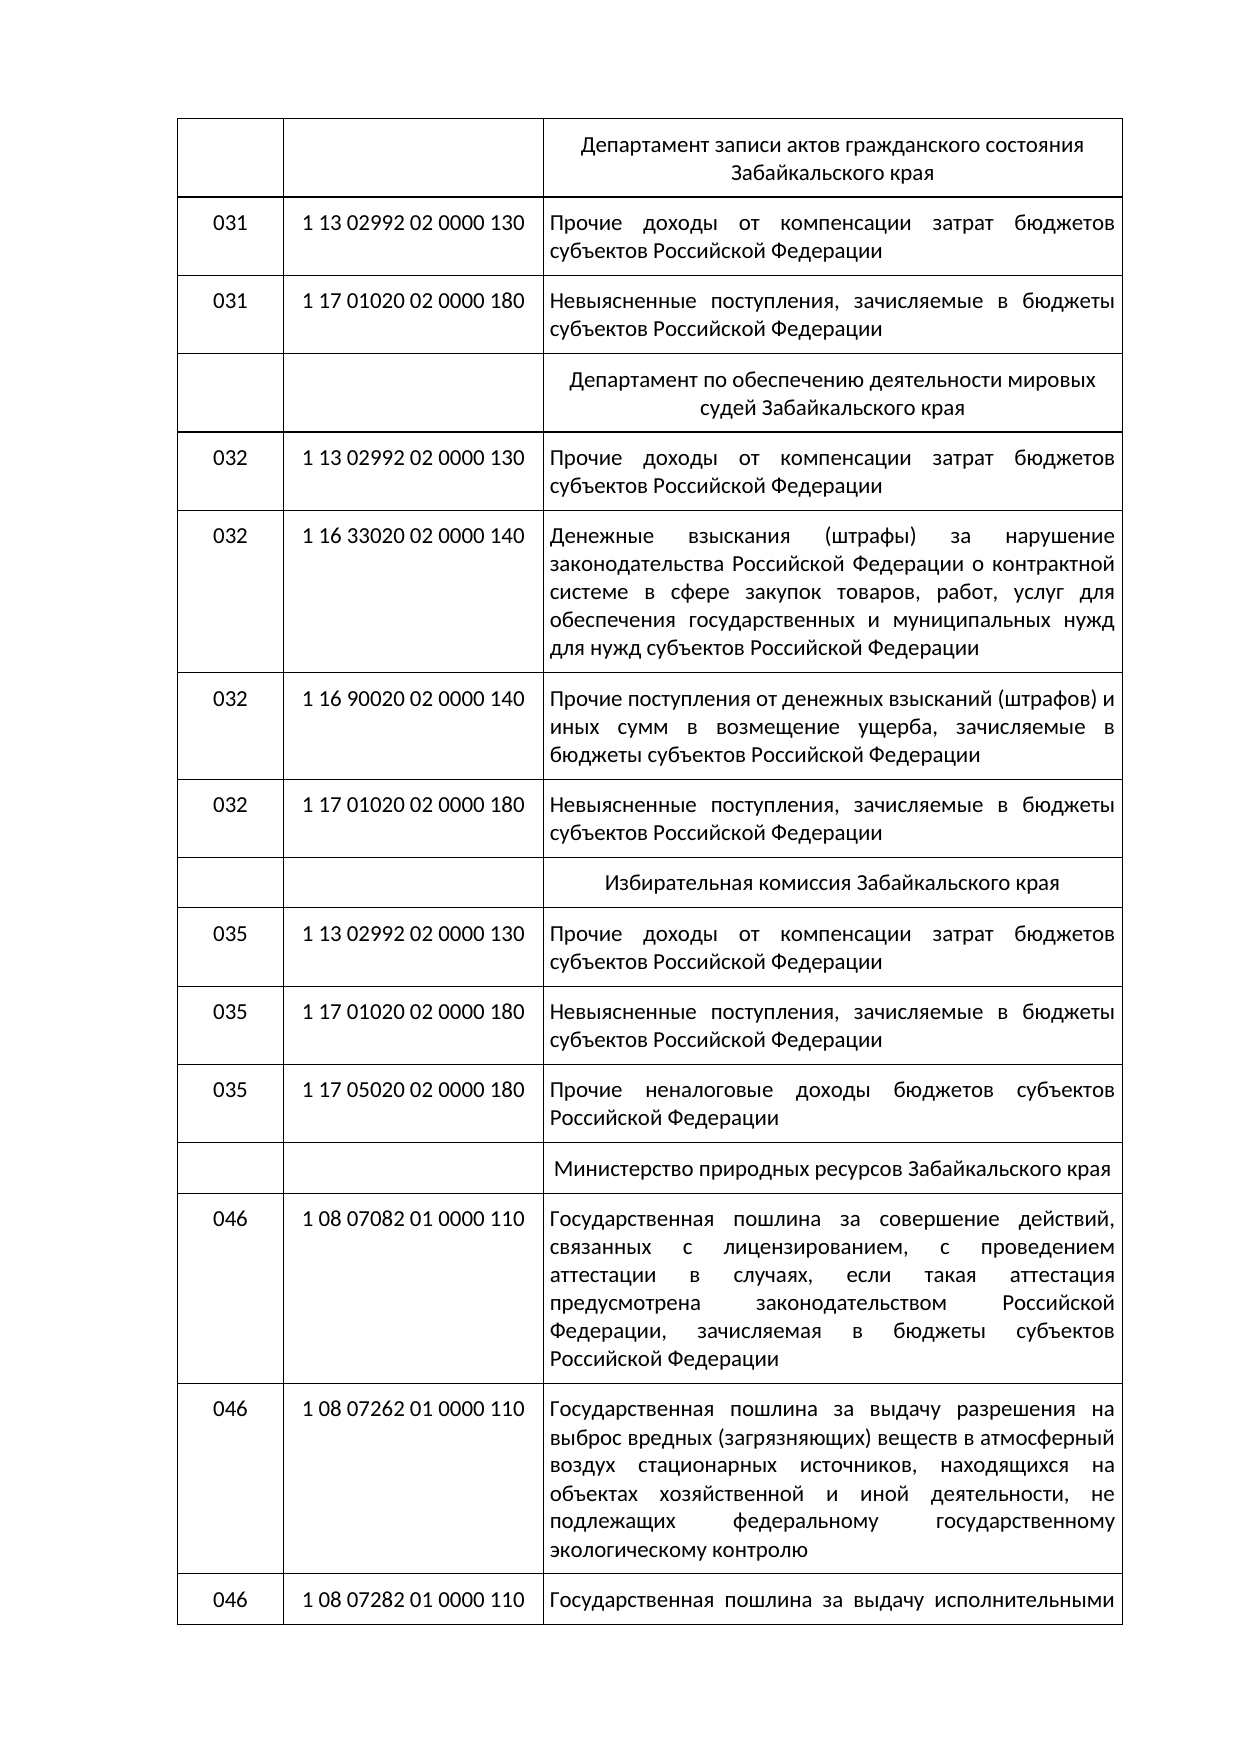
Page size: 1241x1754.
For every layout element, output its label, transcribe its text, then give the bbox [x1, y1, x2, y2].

table_cell 032 [178, 511, 283, 672]
table_cell 1 13 02992 02 0000 130 [284, 908, 543, 986]
table_cell 1 17 01020 02 0000 180 [284, 780, 543, 857]
table_cell 1 08 07262 01 0000 110 [284, 1384, 543, 1573]
table_cell Прочие доходы от компенсации затрат бюджетов субъектов Российской Федерации [544, 908, 1122, 986]
table_cell 1 13 02992 02 0000 130 [284, 198, 543, 275]
table_cell Департамент записи актов гражданского состояния Забайкальского края [544, 119, 1122, 196]
table_cell Невыясненные поступления, зачисляемые в бюджеты субъектов Российской Федерации [544, 276, 1122, 353]
table_cell Невыясненные поступления, зачисляемые в бюджеты субъектов Российской Федерации [544, 780, 1122, 857]
table_cell 046 [178, 1574, 283, 1624]
table_cell Прочие доходы от компенсации затрат бюджетов субъектов Российской Федерации [544, 433, 1122, 510]
table_cell 1 13 02992 02 0000 130 [284, 433, 543, 510]
table_cell Государственная пошлина за выдачу разрешения на выброс вредных (загрязняющих) веществ в атмосферный воздух стационарных источников, находящихся на объектах хозяйственной и иной деятельности, не подлежащих федеральному государственному экологическому контролю [544, 1384, 1122, 1573]
table_cell Невыясненные поступления, зачисляемые в бюджеты субъектов Российской Федерации [544, 987, 1122, 1064]
table_cell [178, 858, 283, 907]
table_cell Прочие доходы от компенсации затрат бюджетов субъектов Российской Федерации [544, 198, 1122, 275]
table_cell [284, 119, 543, 196]
table_cell [284, 354, 543, 431]
table_cell [284, 858, 543, 907]
table_cell 035 [178, 1065, 283, 1142]
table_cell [544, 1574, 1122, 1624]
table_cell Прочие неналоговые доходы бюджетов субъектов Российской Федерации [544, 1065, 1122, 1142]
table_cell [178, 119, 283, 196]
table_cell 1 17 01020 02 0000 180 [284, 987, 543, 1064]
table_cell 031 [178, 198, 283, 275]
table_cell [284, 1574, 543, 1624]
table_cell 031 [178, 276, 283, 353]
table_cell Прочие поступления от денежных взысканий (штрафов) и иных сумм в возмещение ущерба, зачисляемые в бюджеты субъектов Российской Федерации [544, 673, 1122, 778]
table_cell [178, 1143, 283, 1192]
table_cell 032 [178, 673, 283, 778]
table_cell Денежные взыскания (штрафы) за нарушение законодательства Российской Федерации о контрактной системе в сфере закупок товаров, работ, услуг для обеспечения государственных и муниципальных нужд для нужд субъектов Российской Федерации [544, 511, 1122, 672]
table_cell 1 17 01020 02 0000 180 [284, 276, 543, 353]
table_cell Избирательная комиссия Забайкальского края [544, 858, 1122, 907]
table_cell 046 [178, 1384, 283, 1573]
table_cell Министерство природных ресурсов Забайкальского края [544, 1143, 1122, 1192]
table_cell 035 [178, 987, 283, 1064]
table_cell 032 [178, 780, 283, 857]
table_cell 035 [178, 908, 283, 986]
table_cell 1 16 33020 02 0000 140 [284, 511, 543, 672]
table_cell 032 [178, 433, 283, 510]
table_cell [178, 354, 283, 431]
table_cell 1 17 05020 02 0000 180 [284, 1065, 543, 1142]
table_cell 1 16 90020 02 0000 140 [284, 673, 543, 778]
table_cell 046 [178, 1194, 283, 1383]
table_cell 1 08 07082 01 0000 110 [284, 1194, 543, 1383]
table_cell Государственная пошлина за совершение действий, связанных с лицензированием, с проведением аттестации в случаях, если такая аттестация предусмотрена законодательством Российской Федерации, зачисляемая в бюджеты субъектов Российской Федерации [544, 1194, 1122, 1383]
table_cell [284, 1143, 543, 1192]
table_cell Департамент по обеспечению деятельности мировых судей Забайкальского края [544, 354, 1122, 431]
